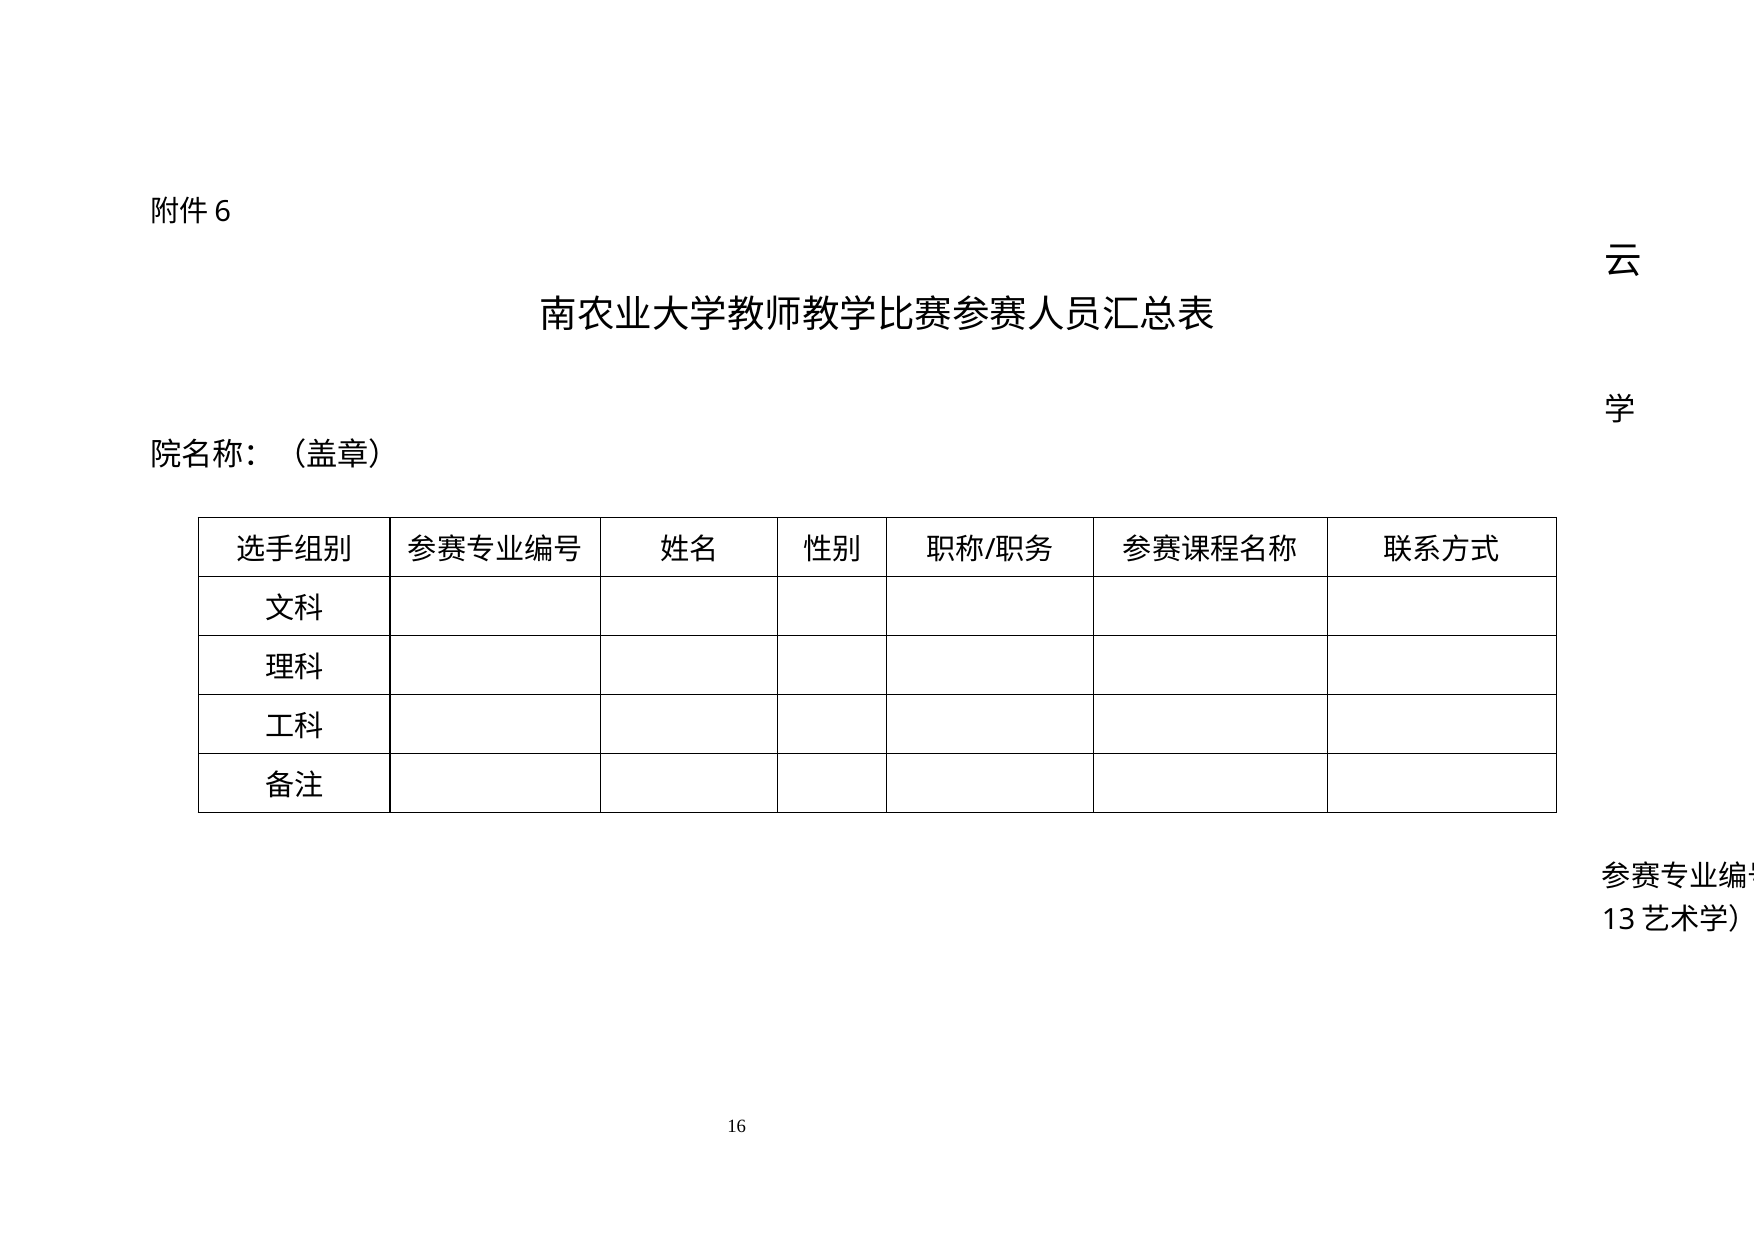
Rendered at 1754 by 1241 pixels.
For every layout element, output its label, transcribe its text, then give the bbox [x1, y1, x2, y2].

table_cell [1328, 695, 1556, 753]
table_header 性别 [778, 518, 886, 576]
table_cell [778, 695, 886, 753]
table_cell [887, 577, 1093, 635]
table_cell [391, 636, 600, 694]
text 学院名称：（盖章） [150, 384, 1604, 474]
table_header 参赛课程名称 [1094, 518, 1327, 576]
table_cell [601, 695, 777, 753]
table_cell [778, 754, 886, 812]
table_cell [778, 577, 886, 635]
table_cell 工科 [199, 695, 389, 753]
table_cell [1328, 754, 1556, 812]
table_cell [601, 636, 777, 694]
table_cell [1094, 754, 1327, 812]
table_cell [1094, 695, 1327, 753]
table_header 联系方式 [1328, 518, 1556, 576]
text 13艺术学）；理科（含07理学）；工科（含08工学，09 农学，10 医学）。 [1602, 895, 1754, 938]
table_header 职称/职务 [887, 518, 1093, 576]
table_cell [887, 754, 1093, 812]
table_cell [1328, 577, 1556, 635]
table_header 姓名 [601, 518, 777, 576]
text 附件6 [150, 187, 1604, 230]
table_cell [601, 754, 777, 812]
table_cell 文科 [199, 577, 389, 635]
table_cell [887, 695, 1093, 753]
table_cell [391, 695, 600, 753]
table_cell 理科 [199, 636, 389, 694]
text 云南农业大学教师教学比赛参赛人员汇总表 [150, 230, 1604, 338]
table_cell [601, 577, 777, 635]
table_cell [1328, 636, 1556, 694]
table_header 参赛专业编号 [391, 518, 600, 576]
table_header 选手组别 [199, 518, 389, 576]
table_cell [778, 636, 886, 694]
text 参赛专业编号：文科（含 01 哲学，02 经济学，03 法学，04 教育学，05 文学，06 历史学，12 管理学, [1602, 853, 1754, 895]
table_cell [1094, 577, 1327, 635]
table_cell [391, 754, 600, 812]
table_cell [1094, 636, 1327, 694]
table_cell [887, 636, 1093, 694]
table_cell [391, 577, 600, 635]
table_cell 备注 [199, 754, 389, 812]
